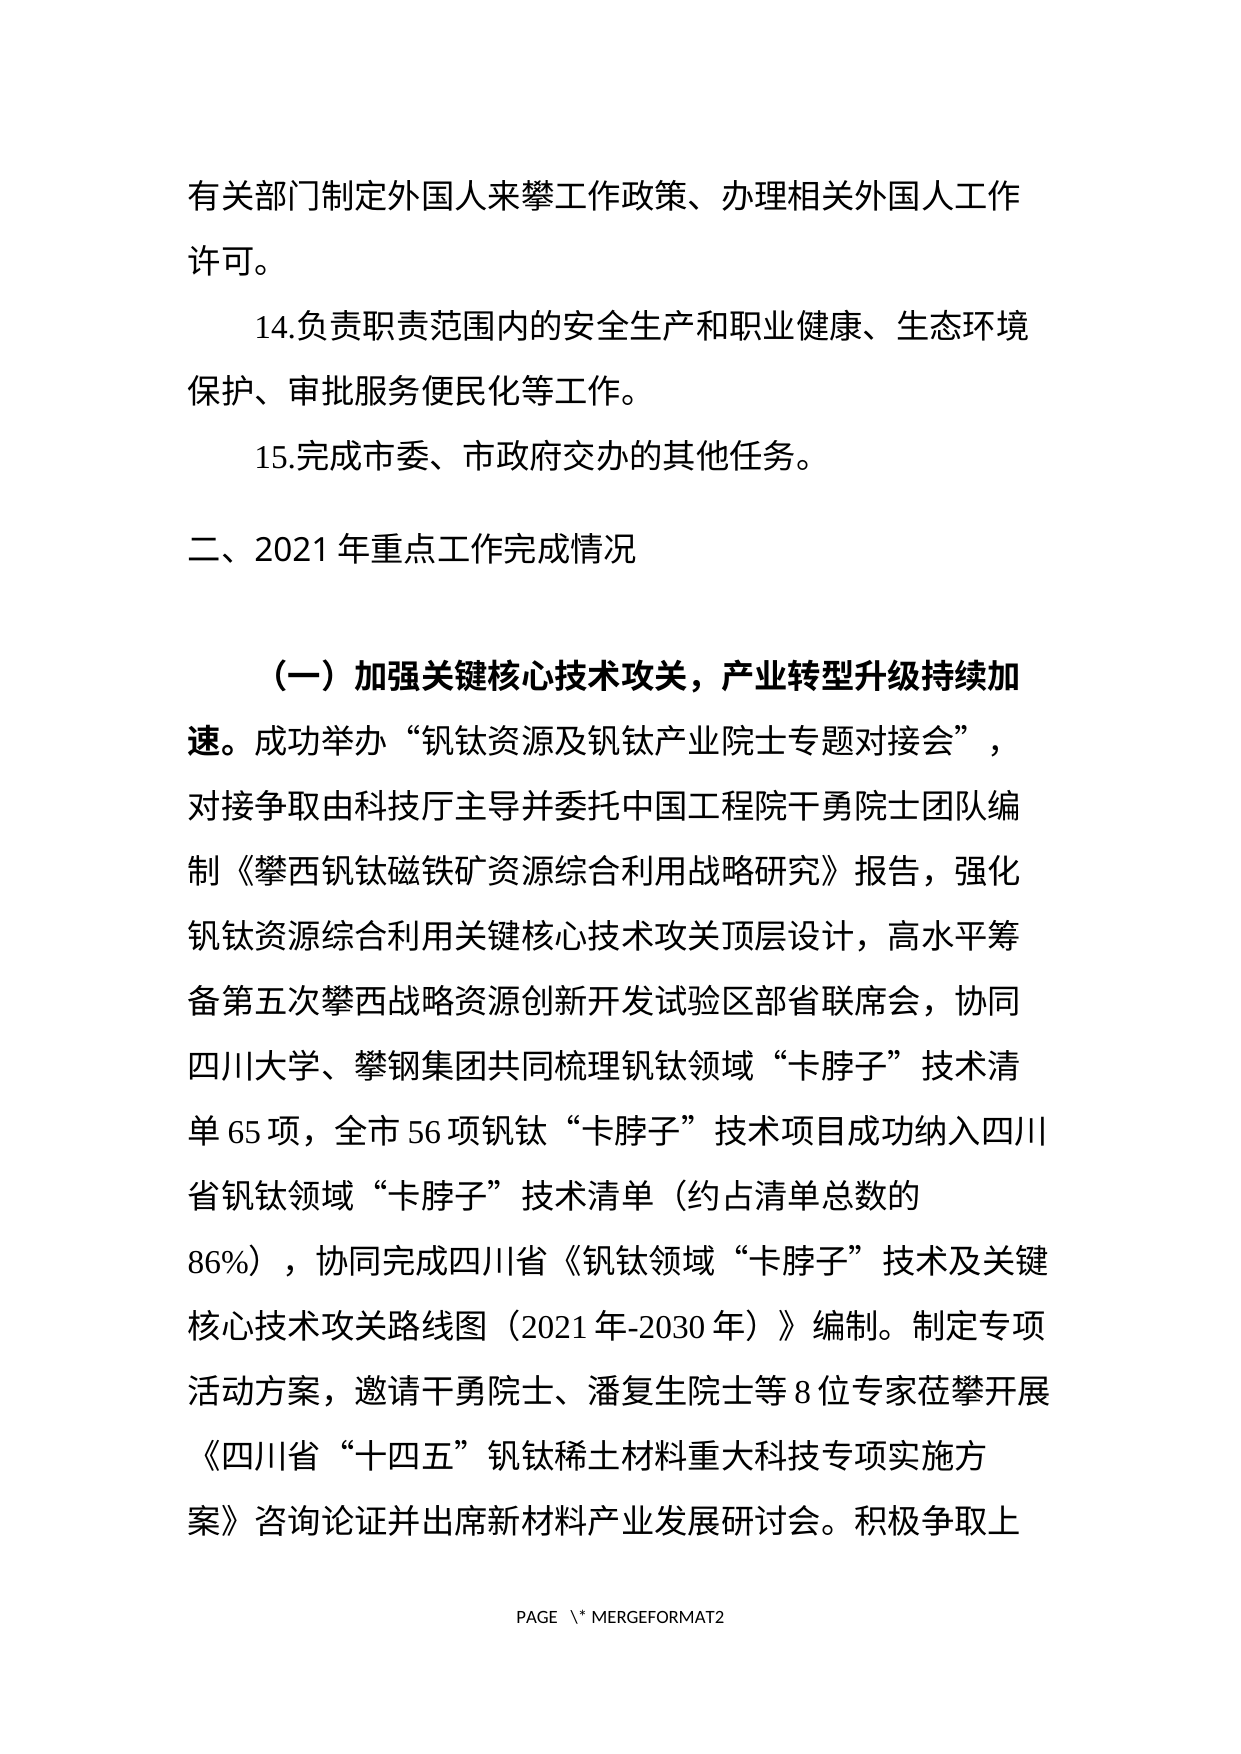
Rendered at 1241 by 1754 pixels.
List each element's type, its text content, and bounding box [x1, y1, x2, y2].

text 14.负责职责范围内的安全生产和职业健康、生态环境保护、审批服务便民化等工作。 [187, 292, 1053, 422]
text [187, 641, 1053, 1551]
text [187, 162, 1053, 292]
subtitle 二、2021年重点工作完成情况 [187, 514, 1053, 579]
text 15.完成市委、市政府交办的其他任务。 [187, 422, 1053, 487]
